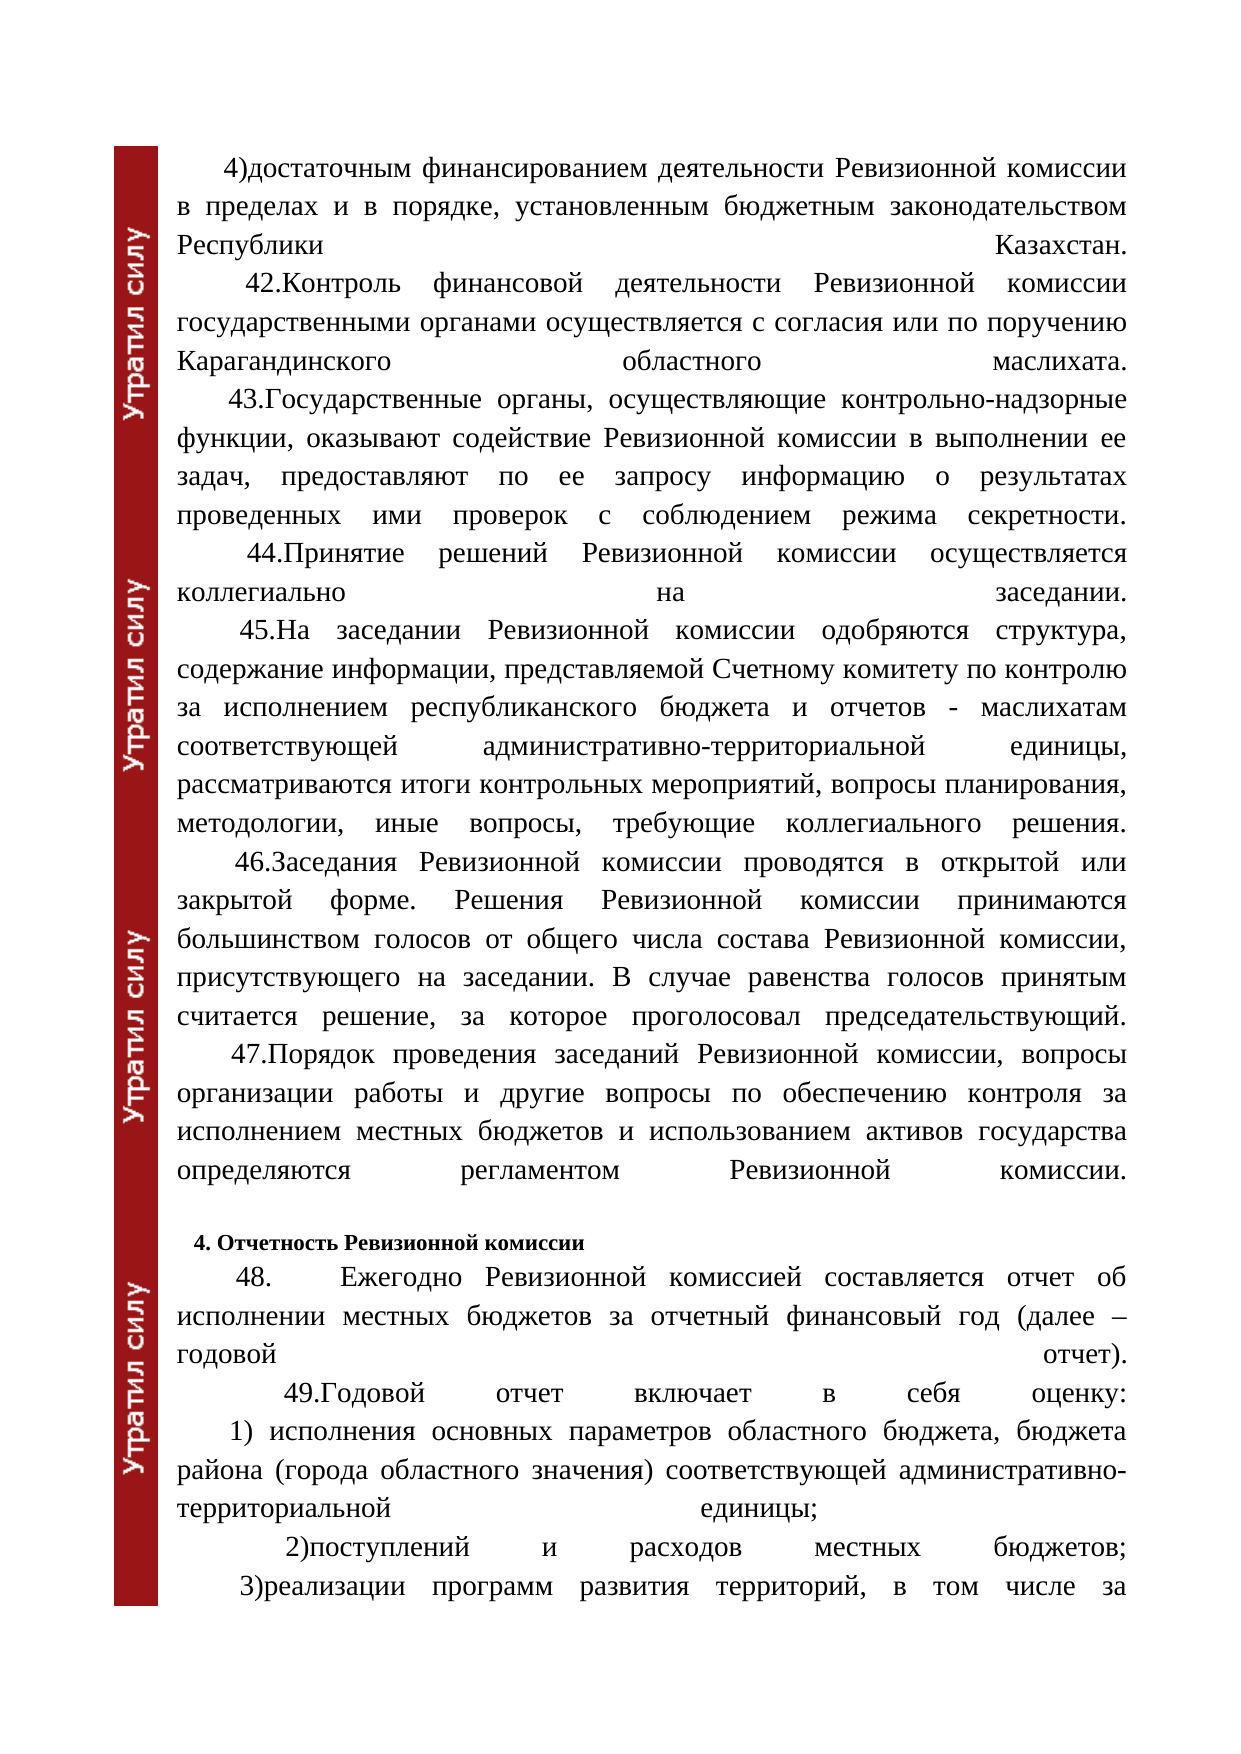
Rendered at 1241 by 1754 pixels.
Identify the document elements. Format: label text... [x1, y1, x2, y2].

picture [114, 1224, 158, 1229]
picture [114, 146, 158, 150]
picture [114, 1601, 158, 1606]
text 4. Отчетность Ревизионной комиссии [112, 1229, 1128, 1256]
